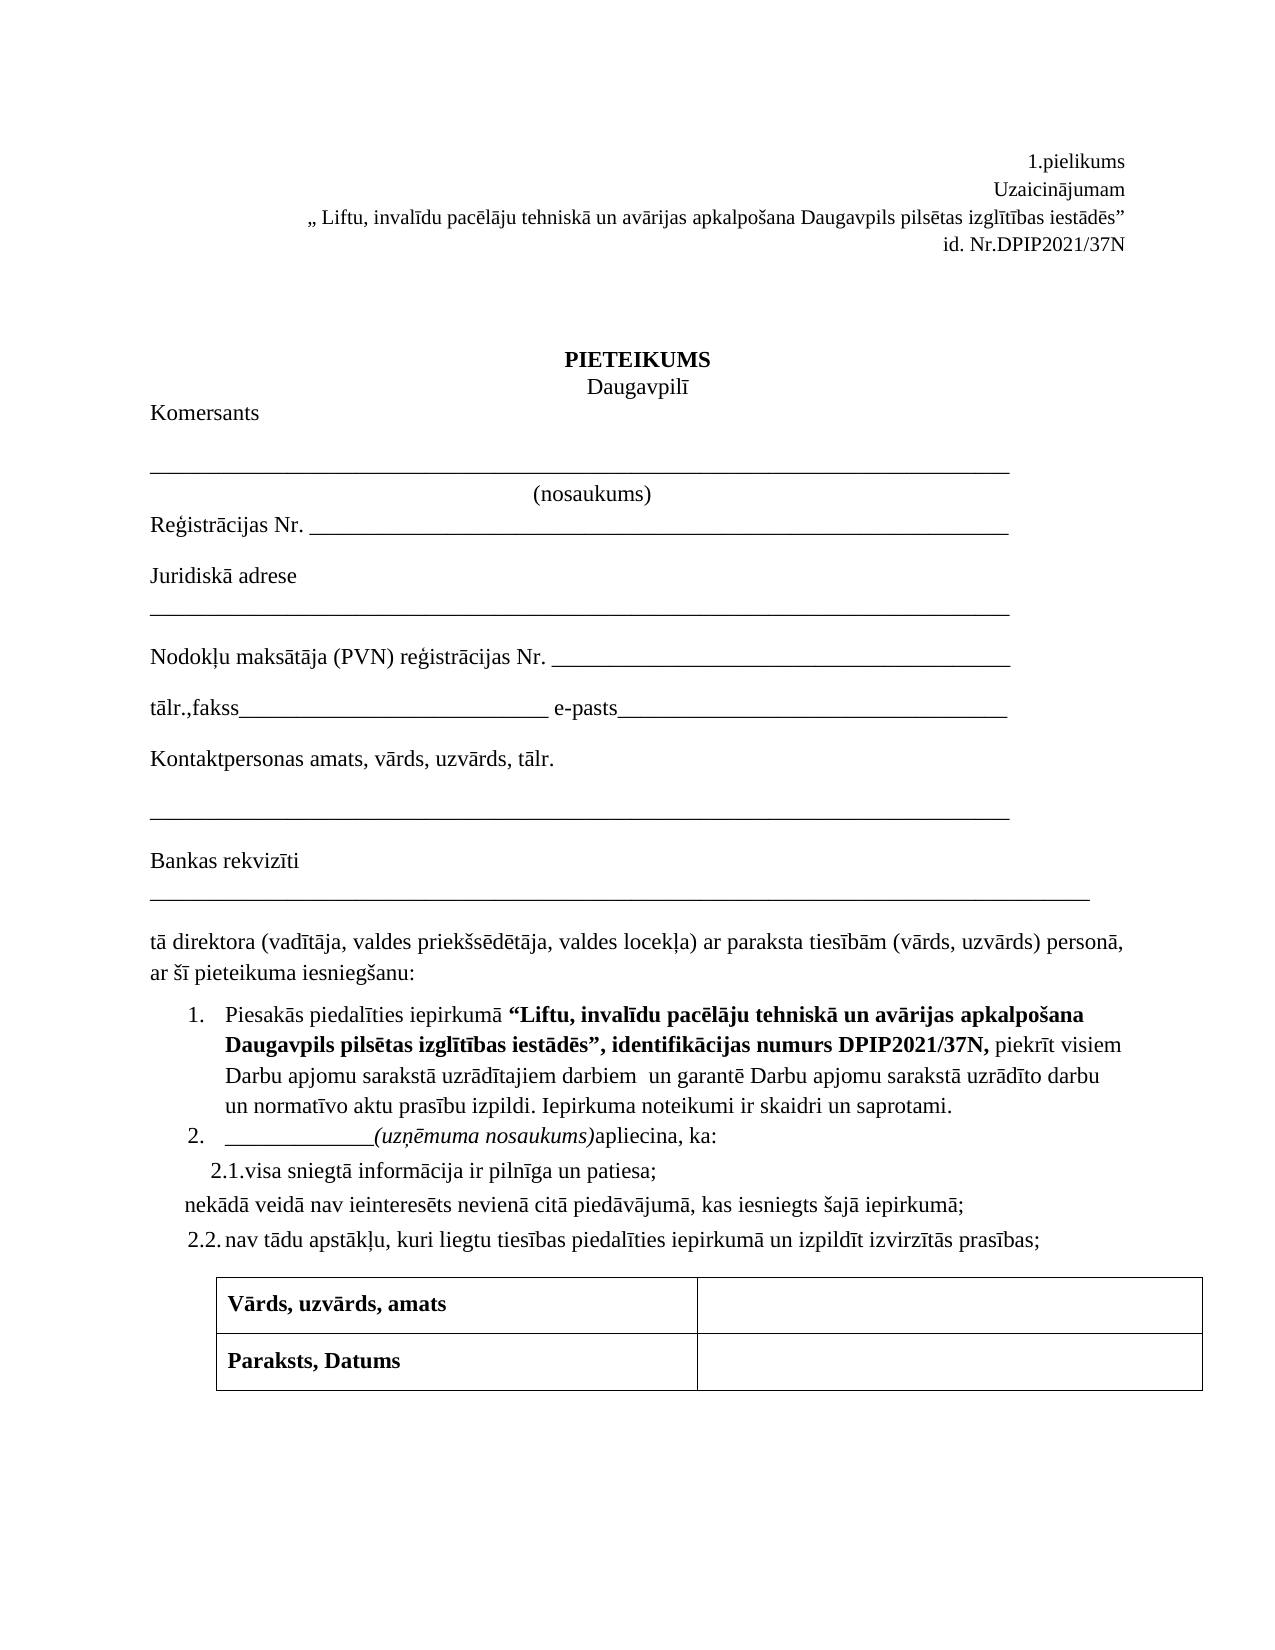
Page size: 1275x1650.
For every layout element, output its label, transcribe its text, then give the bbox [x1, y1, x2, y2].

text Reģistrācijas Nr. _____________________________________________________________ [150, 511, 1125, 537]
table_cell Paraksts, Datums [217, 1334, 697, 1389]
text Nodokļu maksātāja (PVN) reģistrācijas Nr. ________________________________________ [150, 643, 1125, 669]
text Komersants [150, 399, 1125, 426]
list 2.1.visa sniegtā informācija ir pilnīga un patiesa; [187, 1157, 1125, 1183]
table_header Vārds, uzvārds, amats [217, 1278, 697, 1333]
text ___________________________________________________________________________ [150, 796, 1125, 822]
text tālr.,fakss___________________________ e-pasts__________________________________ [150, 694, 1125, 720]
text id. Nr.DPIP2021/37N [150, 232, 1125, 256]
list nekādā veidā nav ieinteresēts nevienā citā piedāvājumā, kas iesniegts šajā iepirkumā; [150, 1192, 1125, 1218]
text „ Liftu, invalīdu pacēlāju tehniskā un avārijas apkalpošana Daugavpils pilsētas izglītības iestādēs” [150, 204, 1125, 229]
text ___________________________________________________________________________ [150, 450, 1125, 477]
table_header [698, 1278, 1202, 1333]
text tā direktora (vadītāja, valdes priekšsēdētāja, valdes locekļa) ar paraksta tiesībām (vārds, uzvārds) personā, ar šī pieteikuma iesniegšanu: [150, 928, 1125, 985]
text Juridiskā adrese ___________________________________________________________________________ [150, 562, 1125, 618]
list _____________(uzņēmuma nosaukums)apliecina, ka: [187, 1122, 1125, 1148]
table_cell [698, 1334, 1202, 1389]
text Uzaicinājumam [150, 177, 1125, 201]
text Bankas rekvizīti __________________________________________________________________________________ [150, 847, 1125, 904]
text 1.pielikums [150, 149, 1125, 173]
text PIETEIKUMS [150, 347, 1125, 373]
text (nosaukums) [150, 481, 1125, 507]
list Piesakās piedalīties iepirkumā “Liftu, invalīdu pacēlāju tehniskā un avārijas apkalpošana Daugavpils pilsētas izglītības iestādēs”, identifikācijas numurs DPIP2021/37N, piekrīt visiem Darbu apjomu sarakstā uzrādītajiem darbiem un garantē Darbu apjomu sarakstā uzrādīto darbu un normatīvo aktu prasību izpildi. Iepirkuma noteikumi ir skaidri un saprotami. [187, 1001, 1125, 1118]
list nav tādu apstākļu, kuri liegtu tiesības piedalīties iepirkumā un izpildīt izvirzītās prasības; [187, 1226, 1125, 1253]
text Kontaktpersonas amats, vārds, uzvārds, tālr. [150, 745, 1125, 771]
text Daugavpilī [150, 373, 1125, 399]
